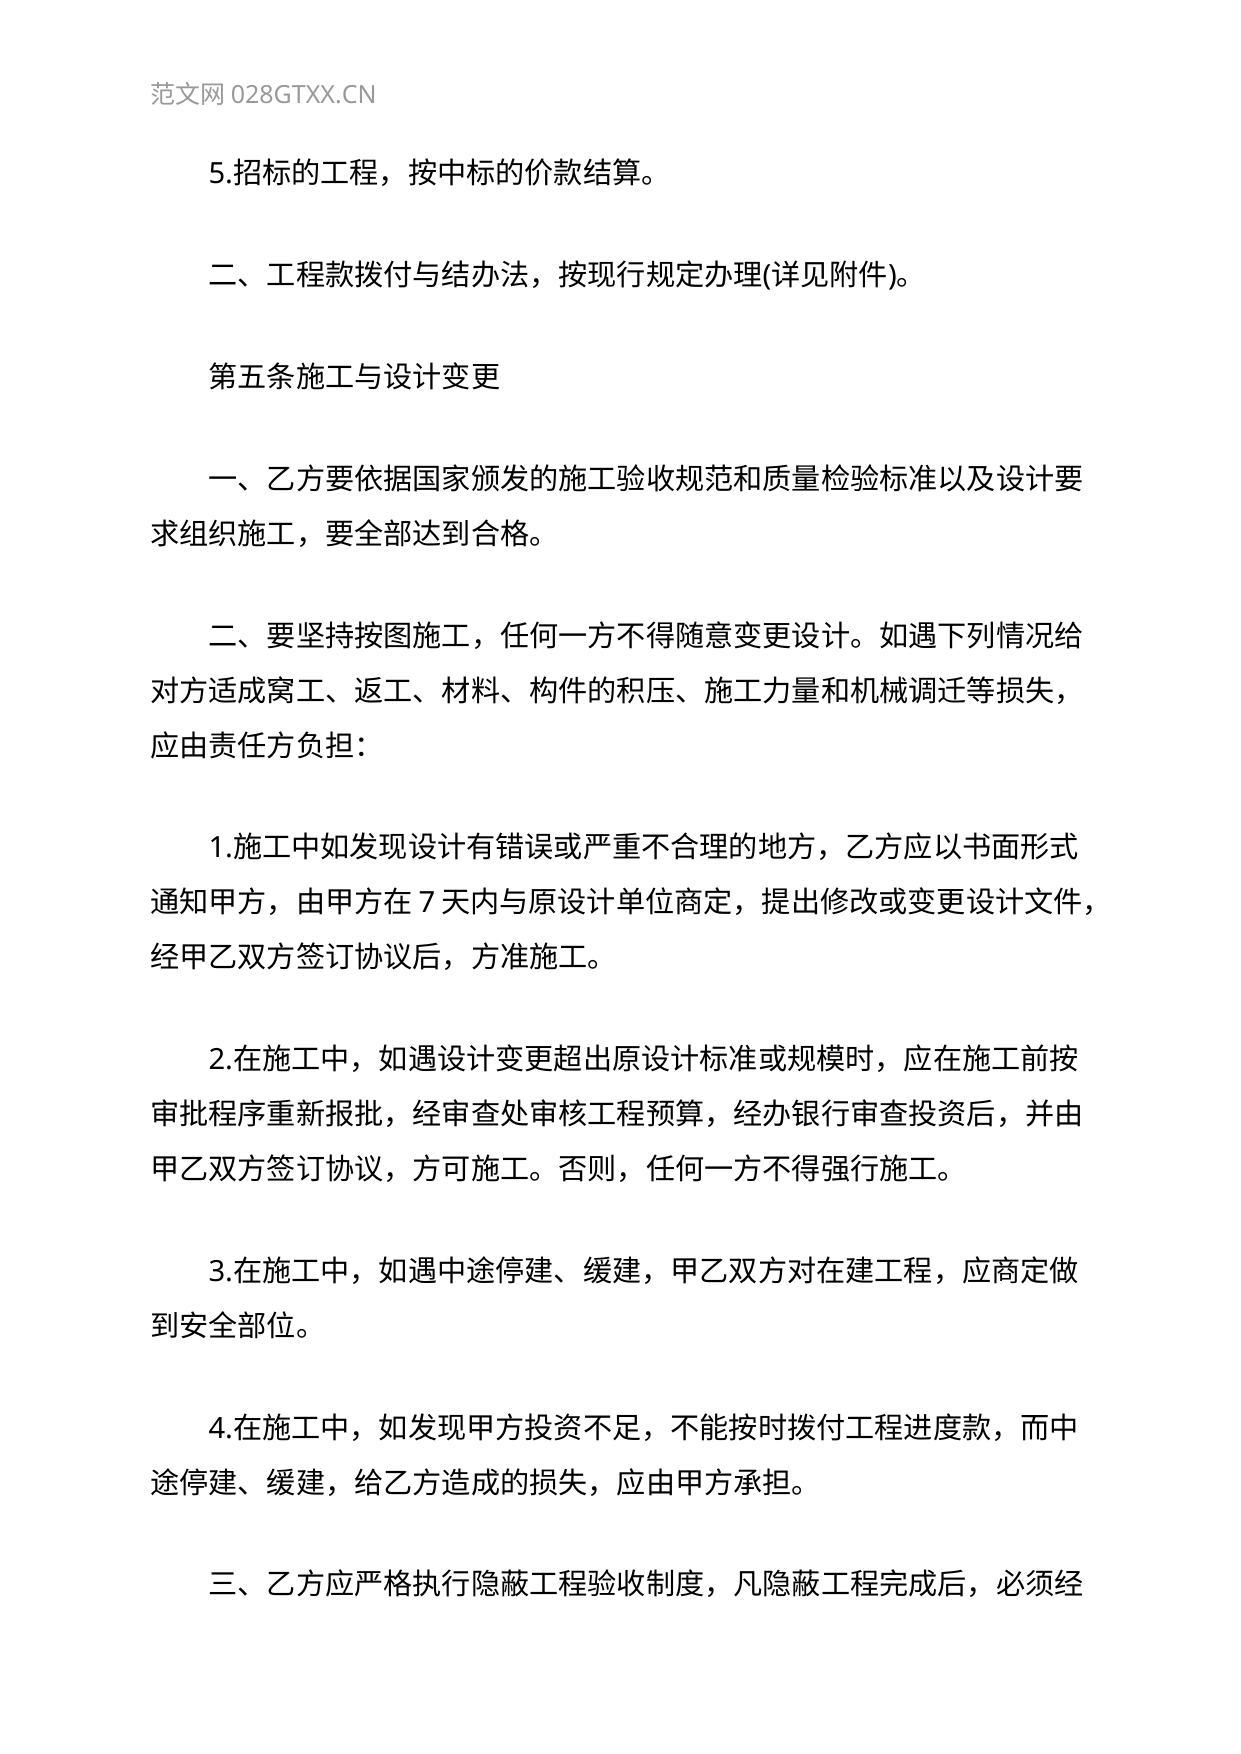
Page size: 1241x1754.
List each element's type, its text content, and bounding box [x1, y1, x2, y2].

text 第五条施工与设计变更 [150, 354, 1090, 396]
text 5.招标的工程，按中标的价款结算。 [150, 150, 1090, 192]
text 3.在施工中，如遇中途停建、缓建，甲乙双方对在建工程，应商定做到安全部位。 [150, 1247, 1090, 1345]
text 1.施工中如发现设计有错误或严重不合理的地方，乙方应以书面形式通知甲方，由甲方在7天内与原设计单位商定，提出修改或变更设计文件，经甲乙双方签订协议后，方准施工。 [150, 824, 1090, 976]
text 2.在施工中，如遇设计变更超出原设计标准或规模时，应在施工前按审批程序重新报批，经审查处审核工程预算，经办银行审查投资后，并由甲乙双方签订协议，方可施工。否则，任何一方不得强行施工。 [150, 1036, 1090, 1188]
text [150, 1561, 1090, 1603]
text 二、要坚持按图施工，任何一方不得随意变更设计。如遇下列情况给对方适成窝工、返工、材料、构件的积压、施工力量和机械调迁等损失，应由责任方负担： [150, 612, 1090, 764]
text 4.在施工中，如发现甲方投资不足，不能按时拨付工程进度款，而中途停建、缓建，给乙方造成的损失，应由甲方承担。 [150, 1404, 1090, 1501]
text 一、乙方要依据国家颁发的施工验收规范和质量检验标准以及设计要求组织施工，要全部达到合格。 [150, 456, 1090, 553]
text 二、工程款拨付与结办法，按现行规定办理(详见附件)。 [150, 252, 1090, 294]
